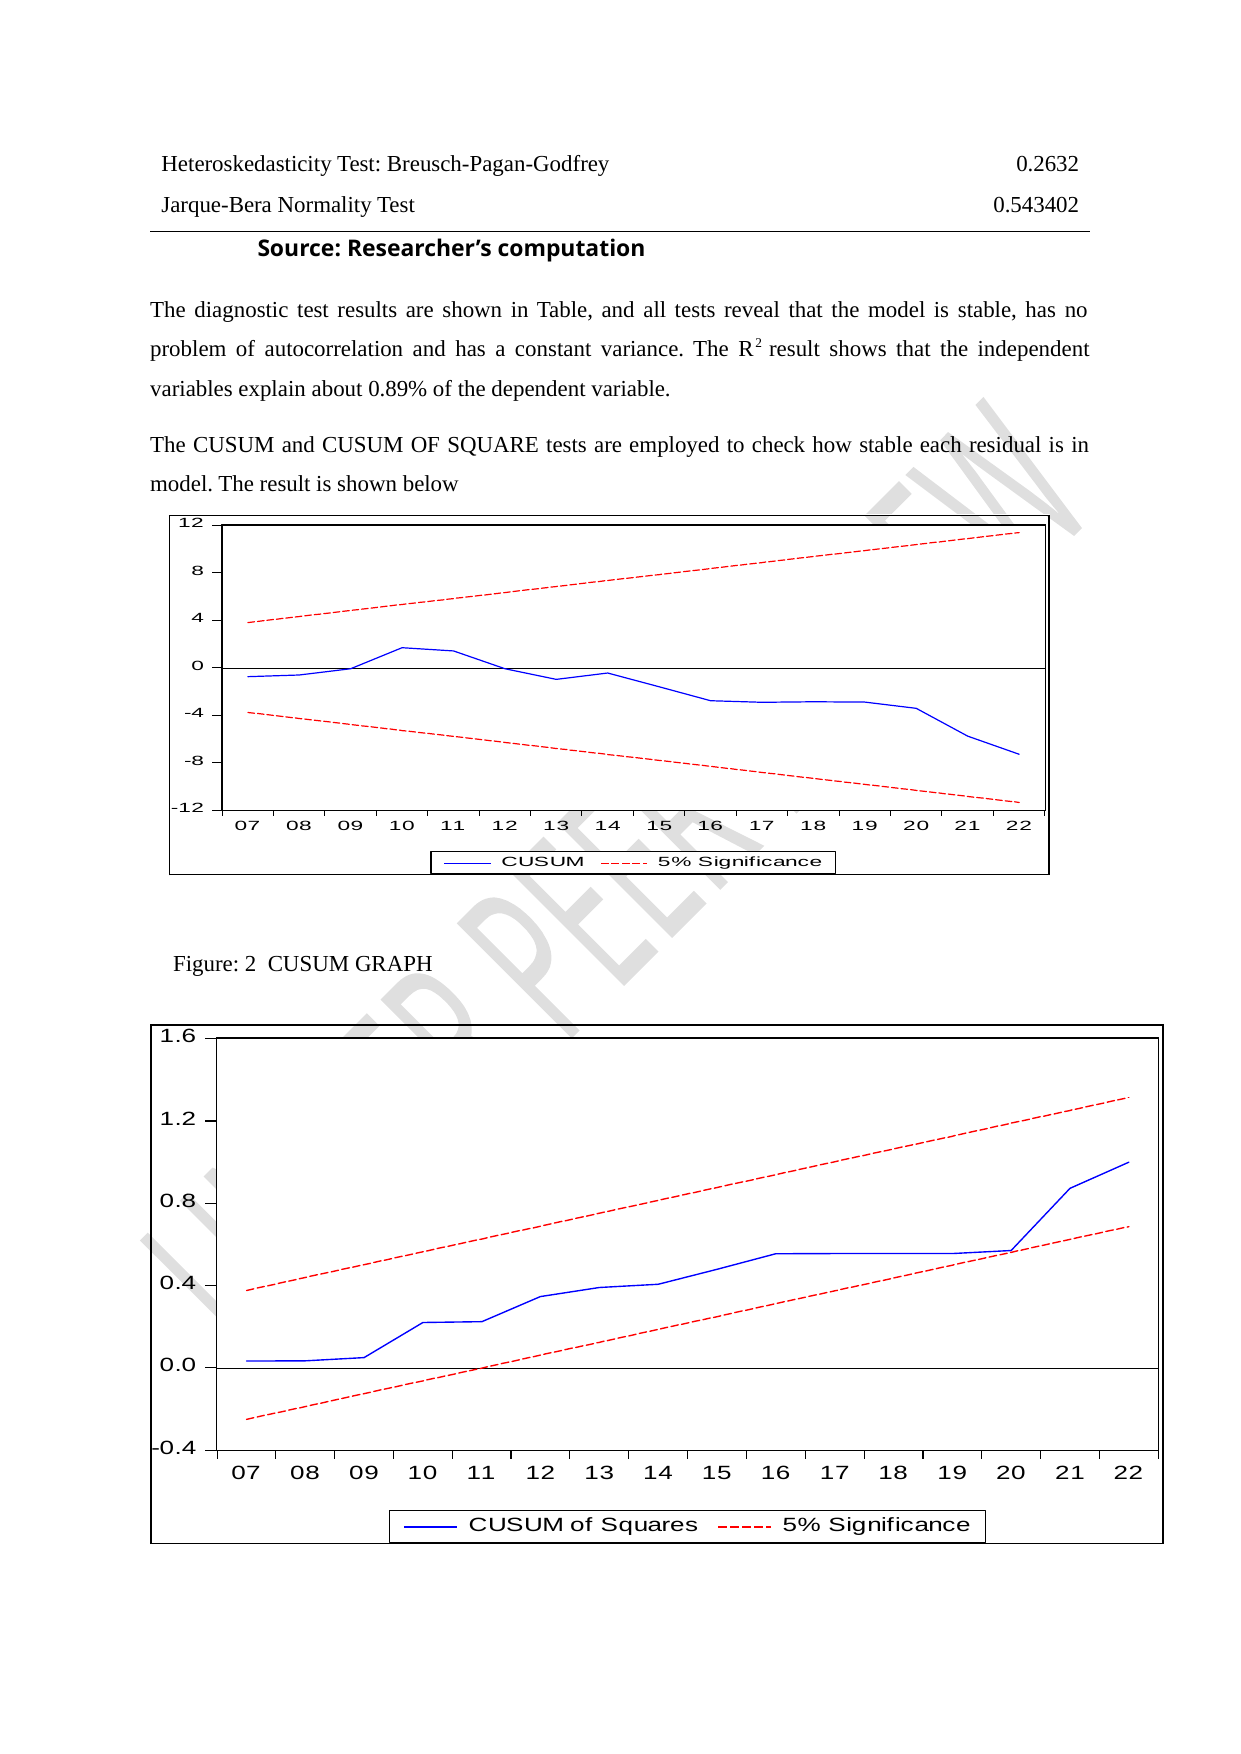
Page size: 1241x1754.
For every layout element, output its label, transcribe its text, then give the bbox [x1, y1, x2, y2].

text The diagnostic test results are shown in Table, and all tests reveal that the model is stable, has no problem of autocorrelation and has a constant variance. The R2 result shows that the independent variables explain about 0.89% of the dependent variable. [150, 296, 1090, 401]
table_cell Jarque-Bera Normality Test [150, 191, 931, 231]
text Source: Researcher’s computation [150, 232, 1090, 263]
table_cell Heteroskedasticity Test: Breusch-Pagan-Godfrey [150, 150, 931, 191]
text The CUSUM and CUSUM OF SQUARE tests are employed to check how stable each residual is in model. The result is shown below [150, 431, 1090, 497]
table_cell 0.2632 [931, 150, 1090, 191]
table_cell 0.543402 [931, 191, 1090, 231]
text Figure: 2 CUSUM GRAPH [150, 949, 1090, 976]
